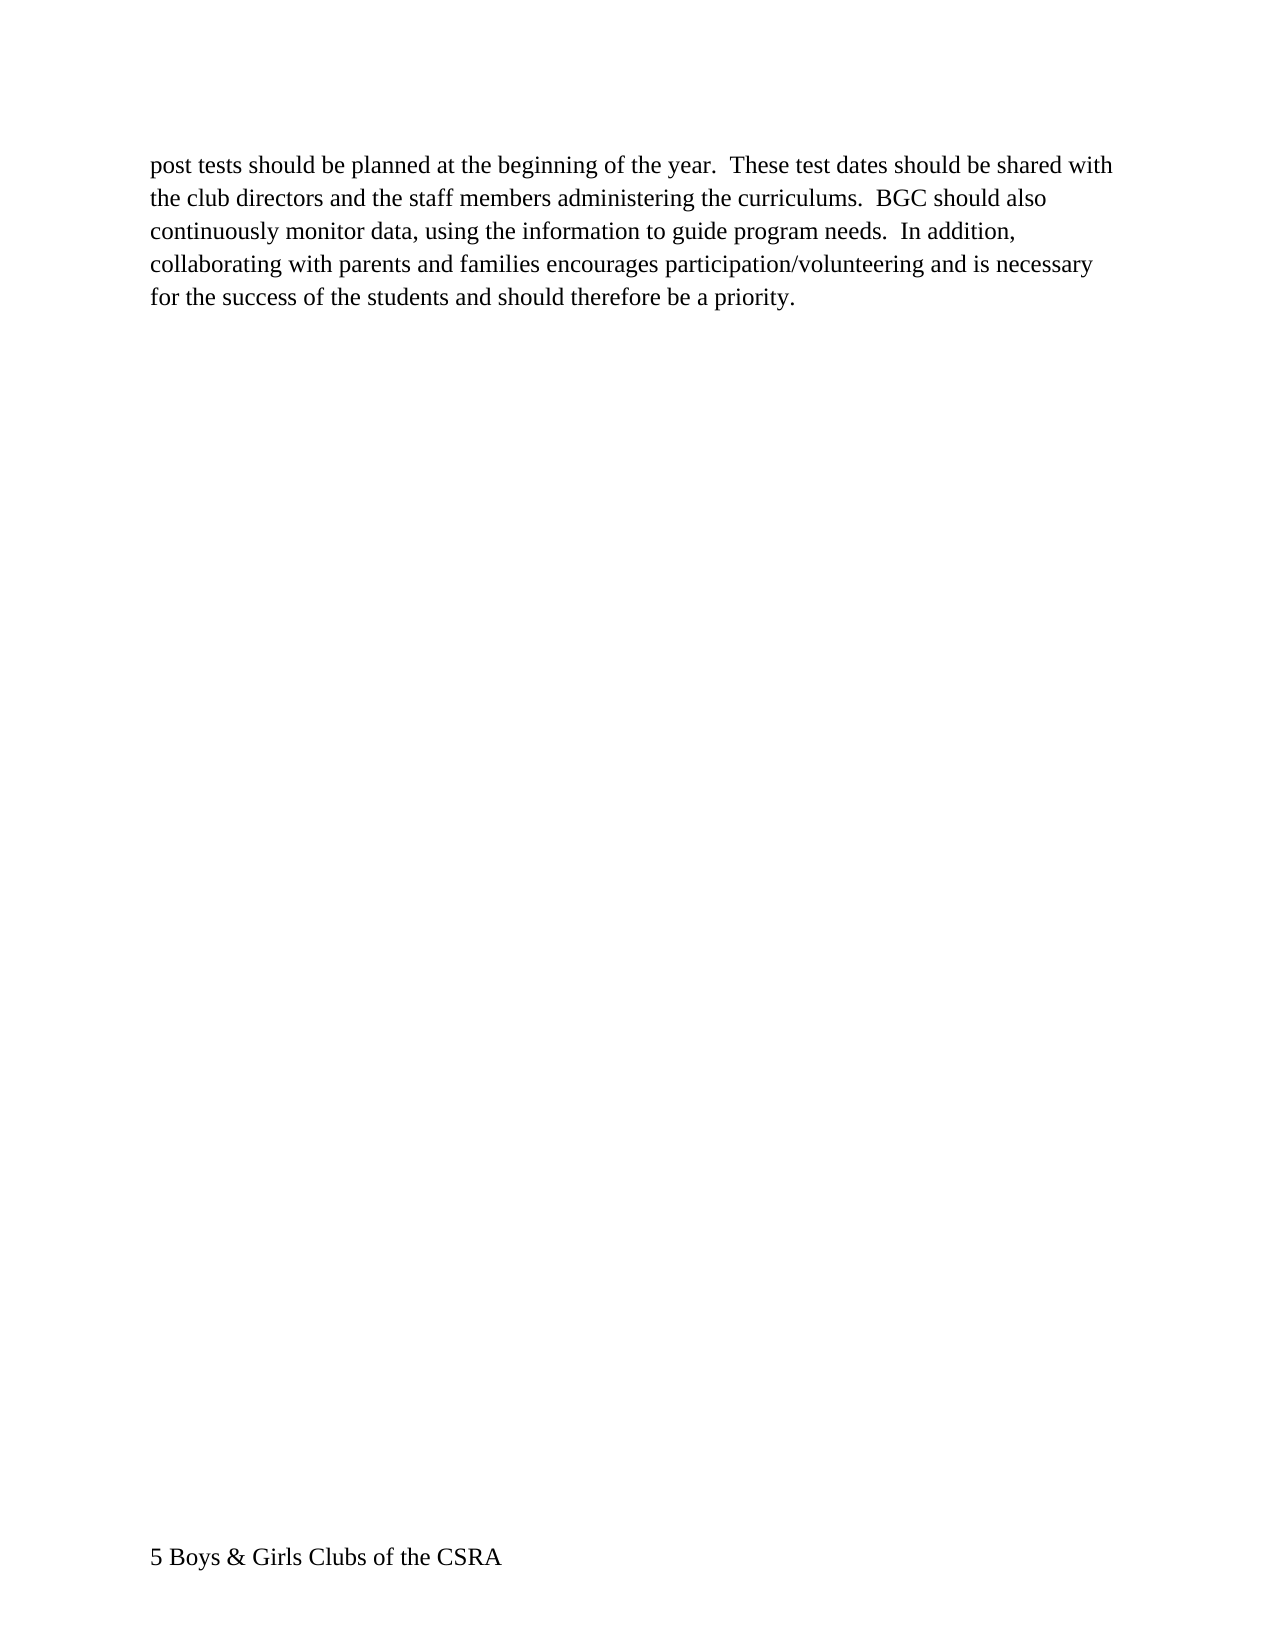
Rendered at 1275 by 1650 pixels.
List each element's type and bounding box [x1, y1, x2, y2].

text [150, 150, 1125, 311]
